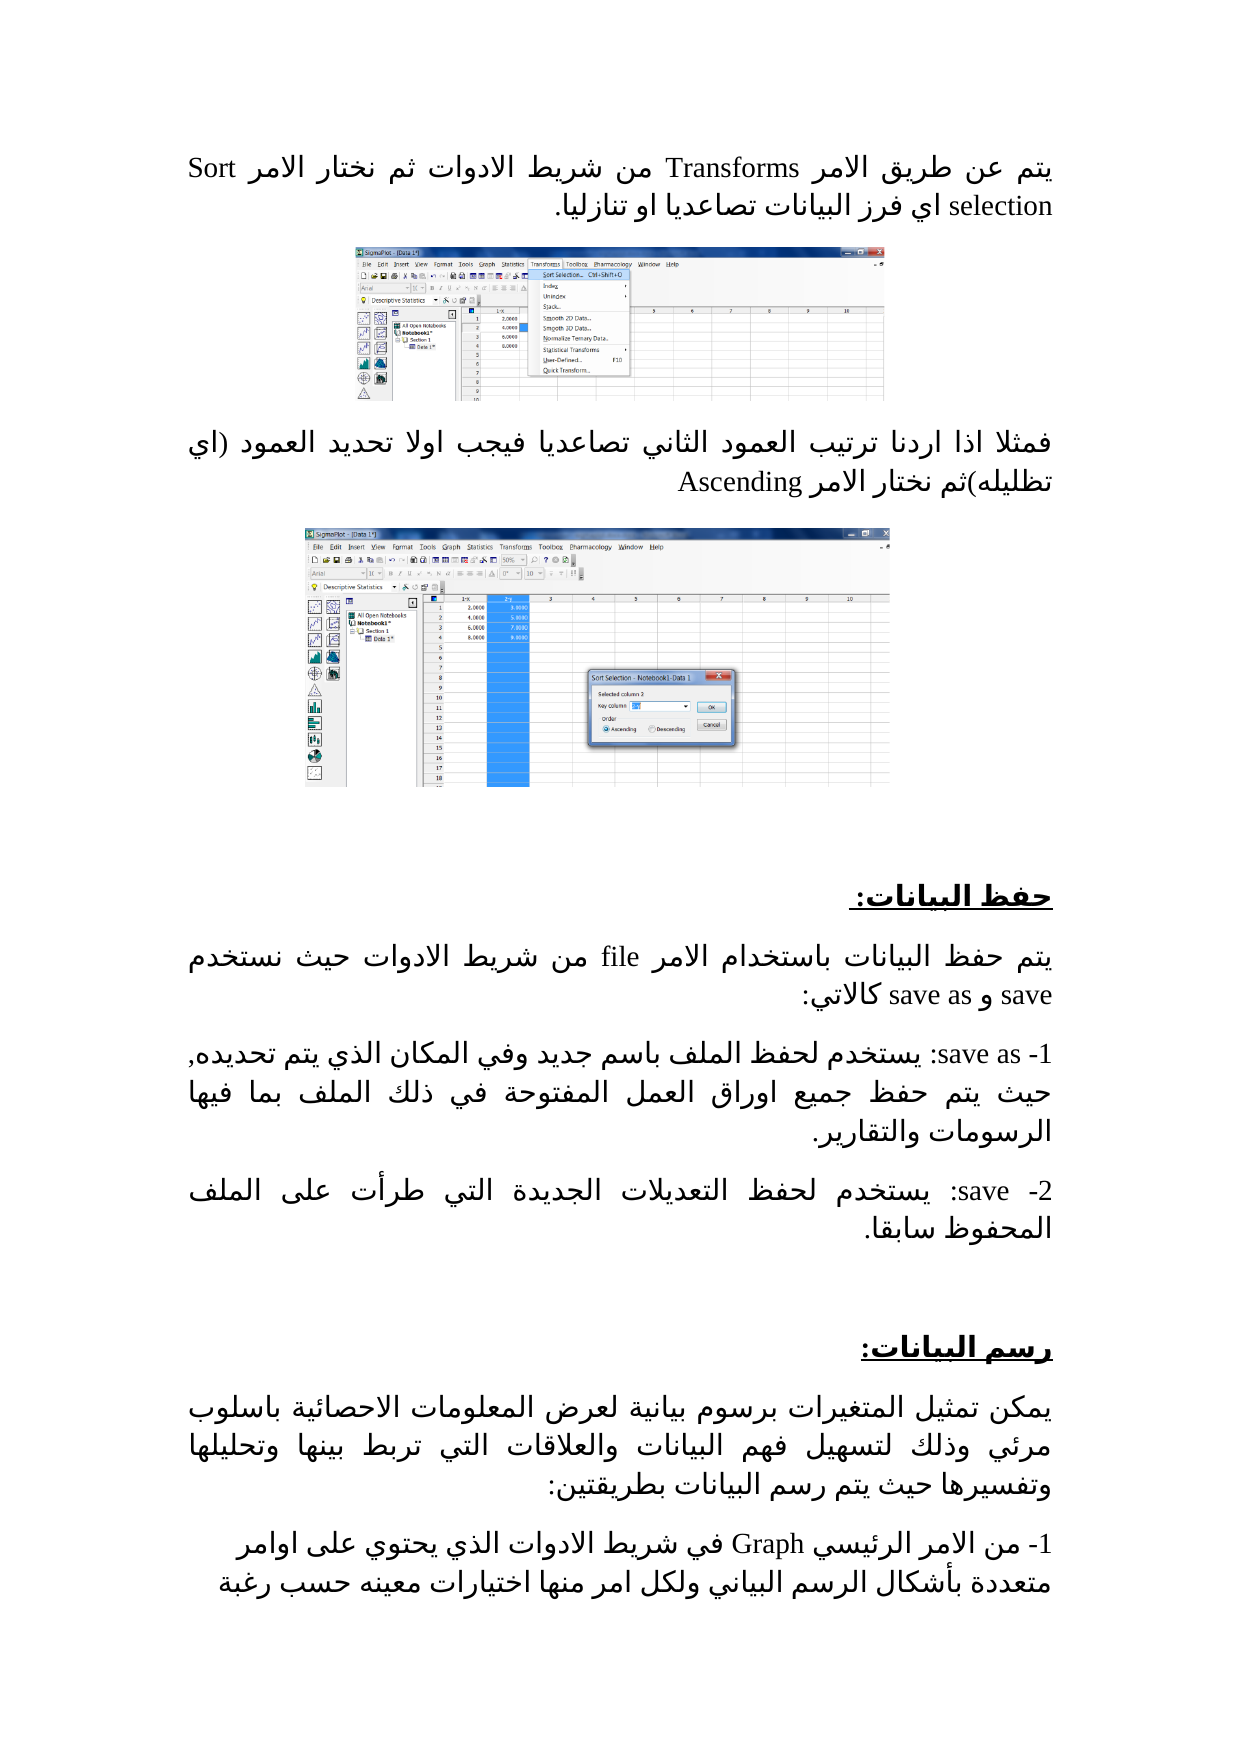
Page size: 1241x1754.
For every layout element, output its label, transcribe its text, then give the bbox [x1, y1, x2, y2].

text فمثلا اذا اردنا ترتيب العمود الثاني تصاعديا فيجب اولا تحديد العمود (اي تظليله)ثم نختار الامر Ascending [187, 425, 1053, 497]
picture [305, 528, 890, 787]
text رسم البيانات: [187, 1330, 1053, 1364]
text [187, 1526, 1053, 1598]
text 2- save: يستخدم لحفظ التعديلات الجديدة التي طرأت على الملف المحفوظ سابقا. [187, 1173, 1053, 1245]
text حفظ البيانات: [187, 879, 1053, 913]
picture [355, 247, 885, 401]
text 1- save as: يستخدم لحفظ الملف باسم جديد وفي المكان الذي يتم تحديده, حيث يتم حفظ جميع اوراق العمل المفتوحة في ذلك الملف بما فيها الرسومات والتقارير. [187, 1037, 1053, 1147]
text يمكن تمثيل المتغيرات برسوم بيانية لعرض المعلومات الاحصائية باسلوب مرئي وذلك لتسهيل فهم البيانات والعلاقات التي تربط بينها وتحليلها وتفسيرها حيث يتم رسم البيانات بطريقتين: [187, 1390, 1053, 1500]
text يتم حفظ البيانات باستخدام الامر file من شريط الادوات حيث نستخدم save و save as كالاتي: [187, 939, 1053, 1011]
text يتم عن طريق الامر Transforms من شريط الادوات ثم نختار الامر Sort selection اي فرز البيانات تصاعديا او تنازليا. [187, 150, 1053, 222]
